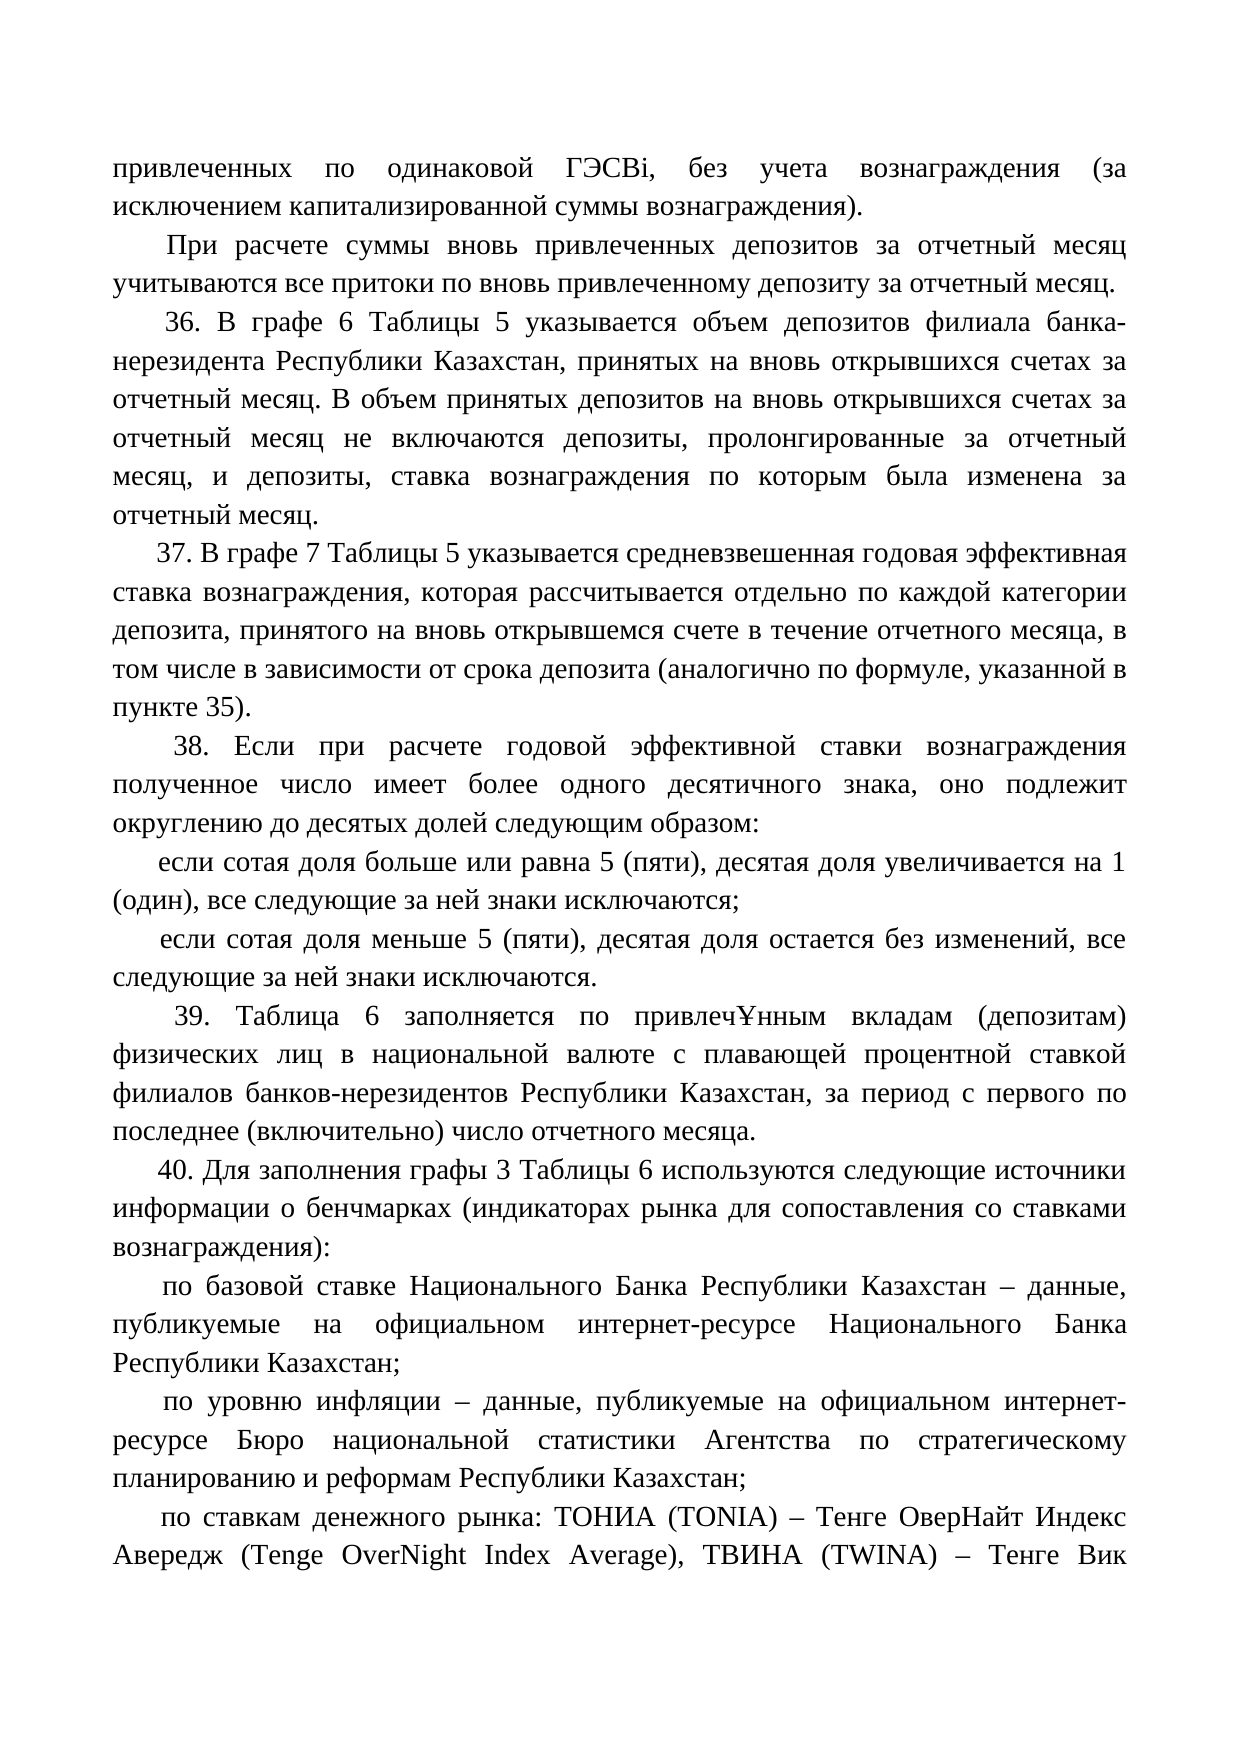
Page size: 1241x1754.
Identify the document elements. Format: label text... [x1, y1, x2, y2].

text если сотая доля меньше 5 (пяти), десятая доля остается без изменений, все следующие за ней знаки исключаются. [112, 921, 1128, 993]
text по уровню инфляции – данные, публикуемые на официальном интернет-ресурсе Бюро национальной статистики Агентства по стратегическому планированию и реформам Республики Казахстан; [112, 1383, 1128, 1494]
text 38. Если при расчете годовой эффективной ставки вознаграждения полученное число имеет более одного десятичного знака, оно подлежит округлению до десятых долей следующим образом: [112, 728, 1128, 839]
text 39. Таблица 6 заполняется по привлечҰнным вкладам (депозитам) физических лиц в национальной валюте с плавающей процентной ставкой филиалов банков-нерезидентов Республики Казахстан, за период с первого по последнее (включительно) число отчетного месяца. [112, 998, 1128, 1147]
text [112, 1499, 1128, 1571]
text 36. В графе 6 Таблицы 5 указывается объем депозитов филиала банка-нерезидента Республики Казахстан, принятых на вновь открывшихся счетах за отчетный месяц. В объем принятых депозитов на вновь открывшихся счетах за отчетный месяц не включаются депозиты, пролонгированные за отчетный месяц, и депозиты, ставка вознаграждения по которым была изменена за отчетный месяц. [112, 304, 1128, 530]
text по базовой ставке Национального Банка Республики Казахстан – данные, публикуемые на официальном интернет-ресурсе Национального Банка Республики Казахстан; [112, 1268, 1128, 1378]
text 37. В графе 7 Таблицы 5 указывается средневзвешенная годовая эффективная ставка вознаграждения, которая рассчитывается отдельно по каждой категории депозита, принятого на вновь открывшемся счете в течение отчетного месяца, в том числе в зависимости от срока депозита (аналогично по формуле, указанной в пункте 35). [112, 535, 1128, 723]
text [112, 150, 1128, 222]
text если сотая доля больше или равна 5 (пяти), десятая доля увеличивается на 1 (один), все следующие за ней знаки исключаются; [112, 844, 1128, 916]
text При расчете суммы вновь привлеченных депозитов за отчетный месяц учитываются все притоки по вновь привлеченному депозиту за отчетный месяц. [112, 227, 1128, 299]
text 40. Для заполнения графы 3 Таблицы 6 используются следующие источники информации о бенчмарках (индикаторах рынка для сопоставления со ставками вознаграждения): [112, 1152, 1128, 1263]
